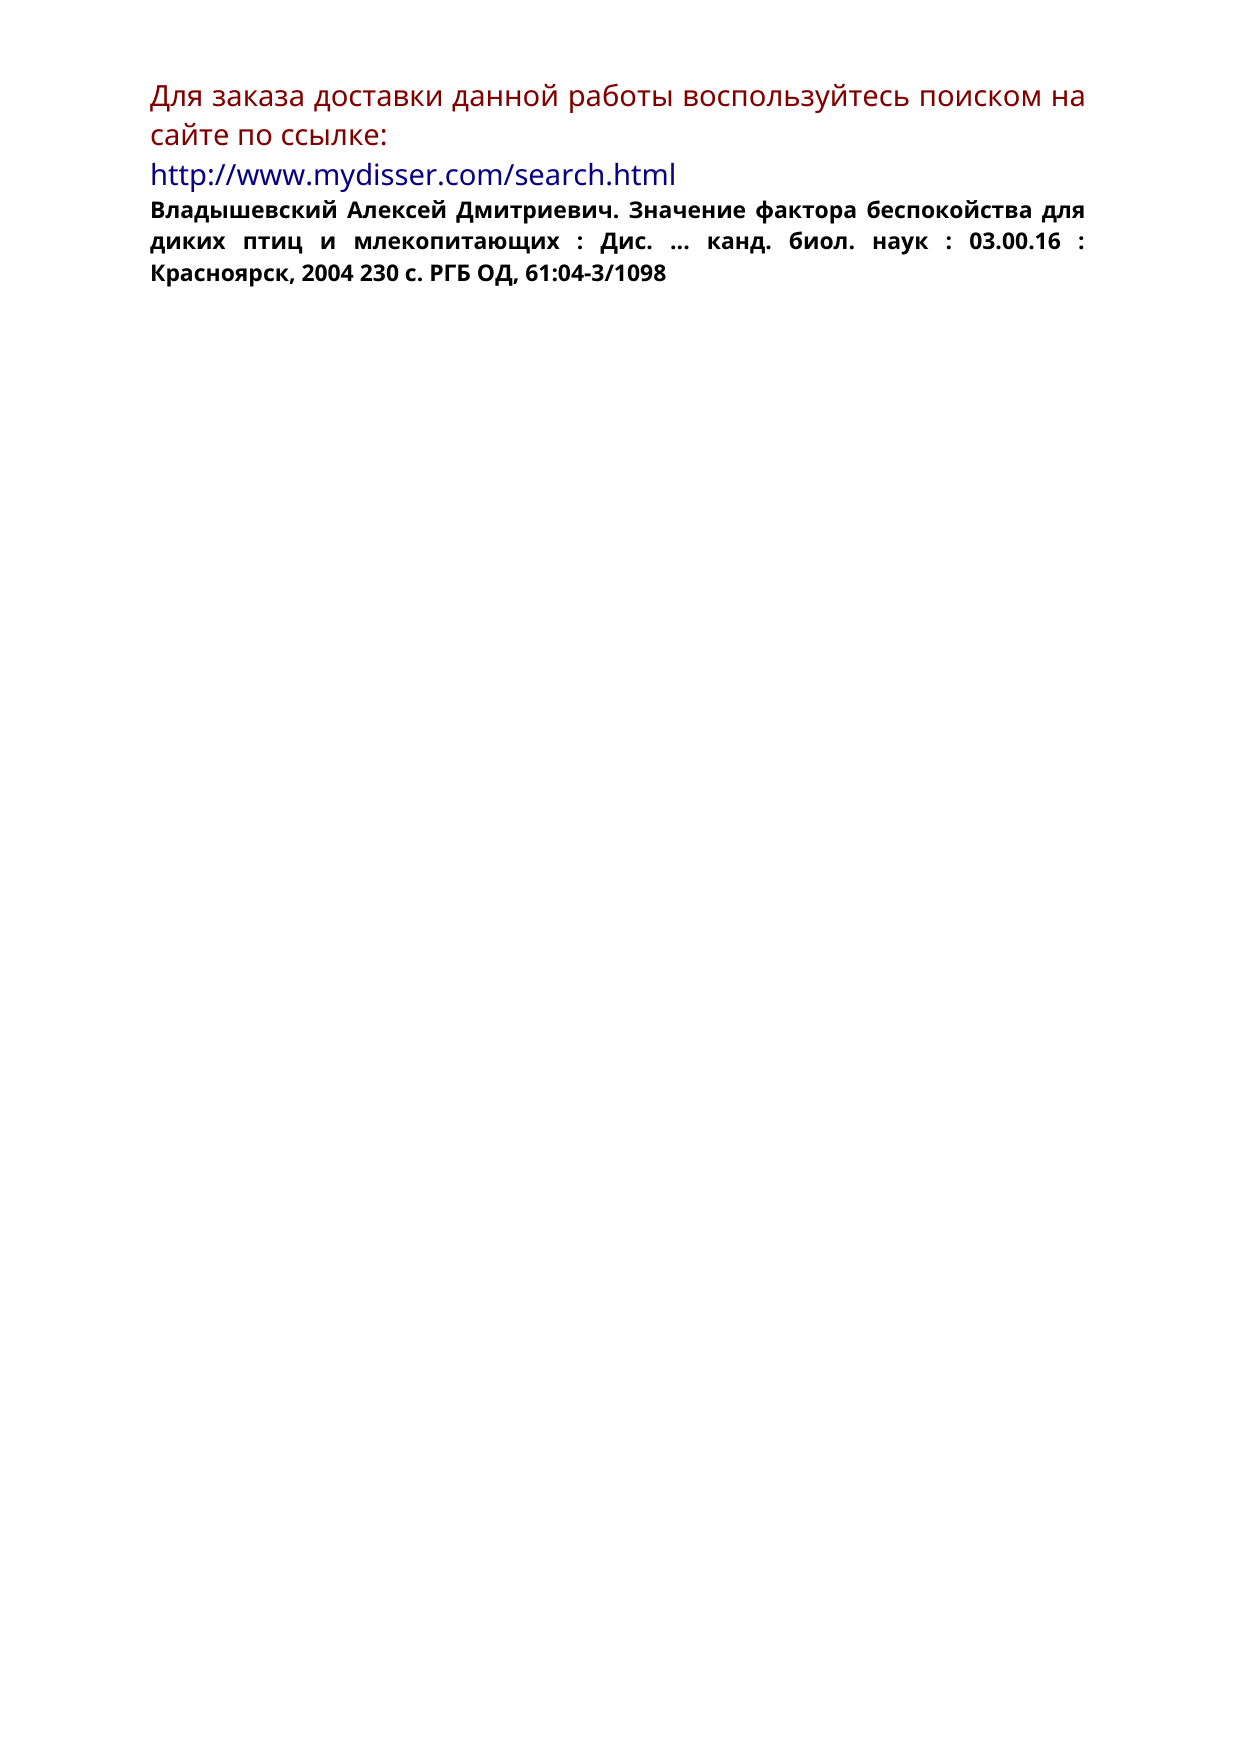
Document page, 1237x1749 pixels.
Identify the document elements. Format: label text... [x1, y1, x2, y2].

text Владышевский Алексей Дмитриевич. Значение фактора беспокойства для диких птиц и млекопитающих : Дис. ... канд. биол. наук : 03.00.16 : Красноярск, 2004 230 c. РГБ ОД, 61:04-3/1098 [150, 194, 1086, 288]
